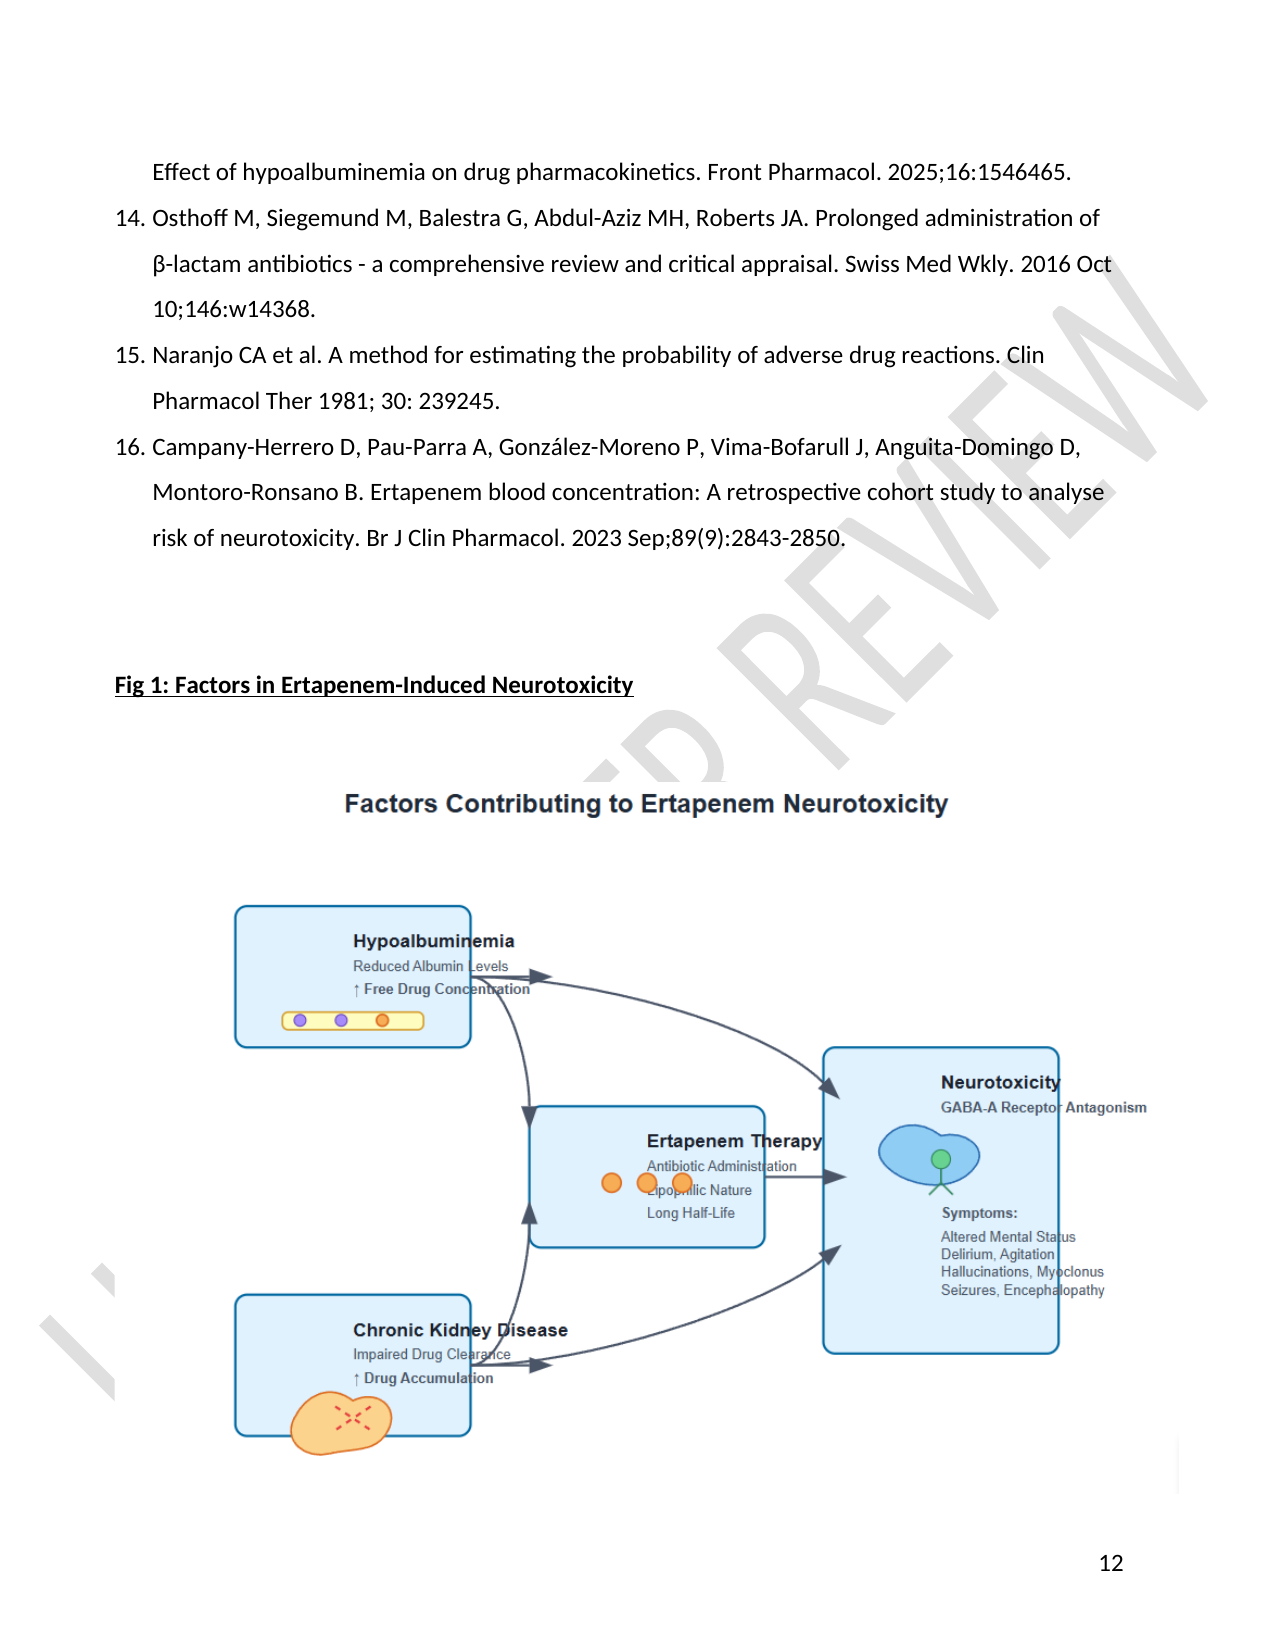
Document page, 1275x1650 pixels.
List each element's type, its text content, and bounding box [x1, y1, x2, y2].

list Naranjo CA et al. A method for estimating the probability of adverse drug reactions. Clin Pharmacol Ther 1981; 30: 239245. [114, 339, 1127, 415]
list Osthoff M, Siegemund M, Balestra G, Abdul-Aziz MH, Roberts JA. Prolonged administration of β-lactam antibiotics - a comprehensive review and critical appraisal. Swiss Med Wkly. 2016 Oct 10;146:w14368. [114, 202, 1127, 324]
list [114, 156, 1127, 187]
picture [114, 782, 1179, 1494]
list Campany-Herrero D, Pau-Parra A, González-Moreno P, Vima-Bofarull J, Anguita-Domingo D, Montoro-Ronsano B. Ertapenem blood concentration: A retrospective cohort study to analyse risk of neurotoxicity. Br J Clin Pharmacol. 2023 Sep;89(9):2843-2850. [114, 431, 1127, 553]
text Fig 1: Factors in Ertapenem-Induced Neurotoxicity [39, 670, 1127, 700]
